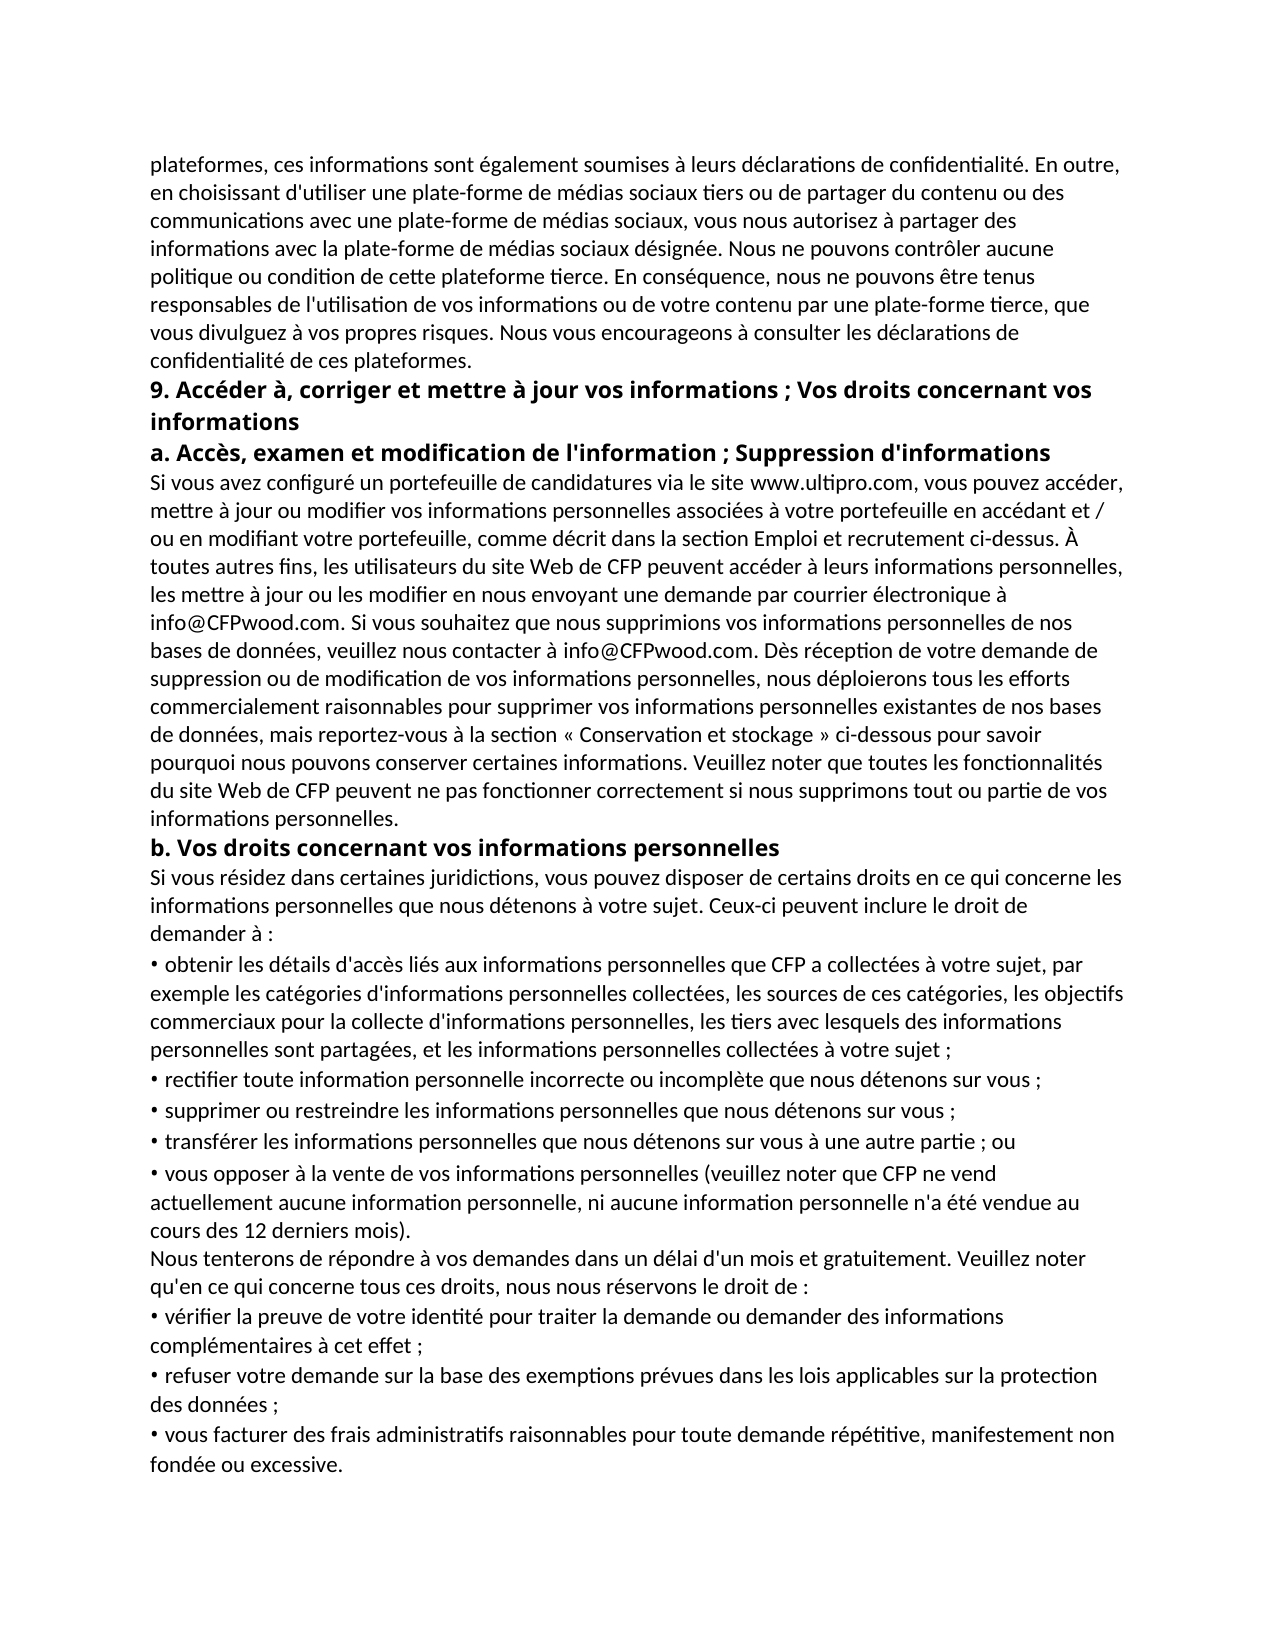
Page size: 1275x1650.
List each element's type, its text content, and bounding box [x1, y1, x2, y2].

text 9. Accéder à, corriger et mettre à jour vos informations ; Vos droits concernant vos informations [150, 374, 1125, 437]
text • rectifier toute information personnelle incorrecte ou incomplète que nous détenons sur vous ; [150, 1063, 1125, 1094]
text • supprimer ou restreindre les informations personnelles que nous détenons sur vous ; [150, 1094, 1125, 1125]
text Nous tenterons de répondre à vos demandes dans un délai d'un mois et gratuitement. Veuillez noter qu'en ce qui concerne tous ces droits, nous nous réservons le droit de : [150, 1244, 1125, 1300]
text • vous opposer à la vente de vos informations personnelles (veuillez noter que CFP ne vend actuellement aucune information personnelle, ni aucune information personnelle n'a été vendue au cours des 12 derniers mois). [150, 1157, 1125, 1244]
text • transférer les informations personnelles que nous détenons sur vous à une autre partie ; ou [150, 1125, 1125, 1157]
text b. Vos droits concernant vos informations personnelles [150, 832, 1125, 863]
text Si vous résidez dans certaines juridictions, vous pouvez disposer de certains droits en ce qui concerne les informations personnelles que nous détenons à votre sujet. Ceux-ci peuvent inclure le droit de demander à : [150, 863, 1125, 947]
text a. Accès, examen et modification de l'information ; Suppression d'informations [150, 437, 1125, 468]
text • obtenir les détails d'accès liés aux informations personnelles que CFP a collectées à votre sujet, par exemple les catégories d'informations personnelles collectées, les sources de ces catégories, les objectifs commerciaux pour la collecte d'informations personnelles, les tiers avec lesquels des informations personnelles sont partagées, et les informations personnelles collectées à votre sujet ; [150, 947, 1125, 1063]
text • refuser votre demande sur la base des exemptions prévues dans les lois applicables sur la protection des données ; [150, 1359, 1125, 1418]
text • vérifier la preuve de votre identité pour traiter la demande ou demander des informations complémentaires à cet effet ; [150, 1300, 1125, 1359]
text • vous facturer des frais administratifs raisonnables pour toute demande répétitive, manifestement non fondée ou excessive. [150, 1418, 1125, 1478]
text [150, 150, 1125, 374]
text Si vous avez configuré un portefeuille de candidatures via le site www.ultipro.com, vous pouvez accéder, mettre à jour ou modifier vos informations personnelles associées à votre portefeuille en accédant et / ou en modifiant votre portefeuille, comme décrit dans la section Emploi et recrutement ci-dessus. À toutes autres fins, les utilisateurs du site Web de CFP peuvent accéder à leurs informations personnelles, les mettre à jour ou les modifier en nous envoyant une demande par courrier électronique à info@CFPwood.com. Si vous souhaitez que nous supprimions vos informations personnelles de nos bases de données, veuillez nous contacter à info@CFPwood.com. Dès réception de votre demande de suppression ou de modification de vos informations personnelles, nous déploierons tous les efforts commercialement raisonnables pour supprimer vos informations personnelles existantes de nos bases de données, mais reportez-vous à la section « Conservation et stockage » ci-dessous pour savoir pourquoi nous pouvons conserver certaines informations. Veuillez noter que toutes les fonctionnalités du site Web de CFP peuvent ne pas fonctionner correctement si nous supprimons tout ou partie de vos informations personnelles. [150, 468, 1125, 832]
